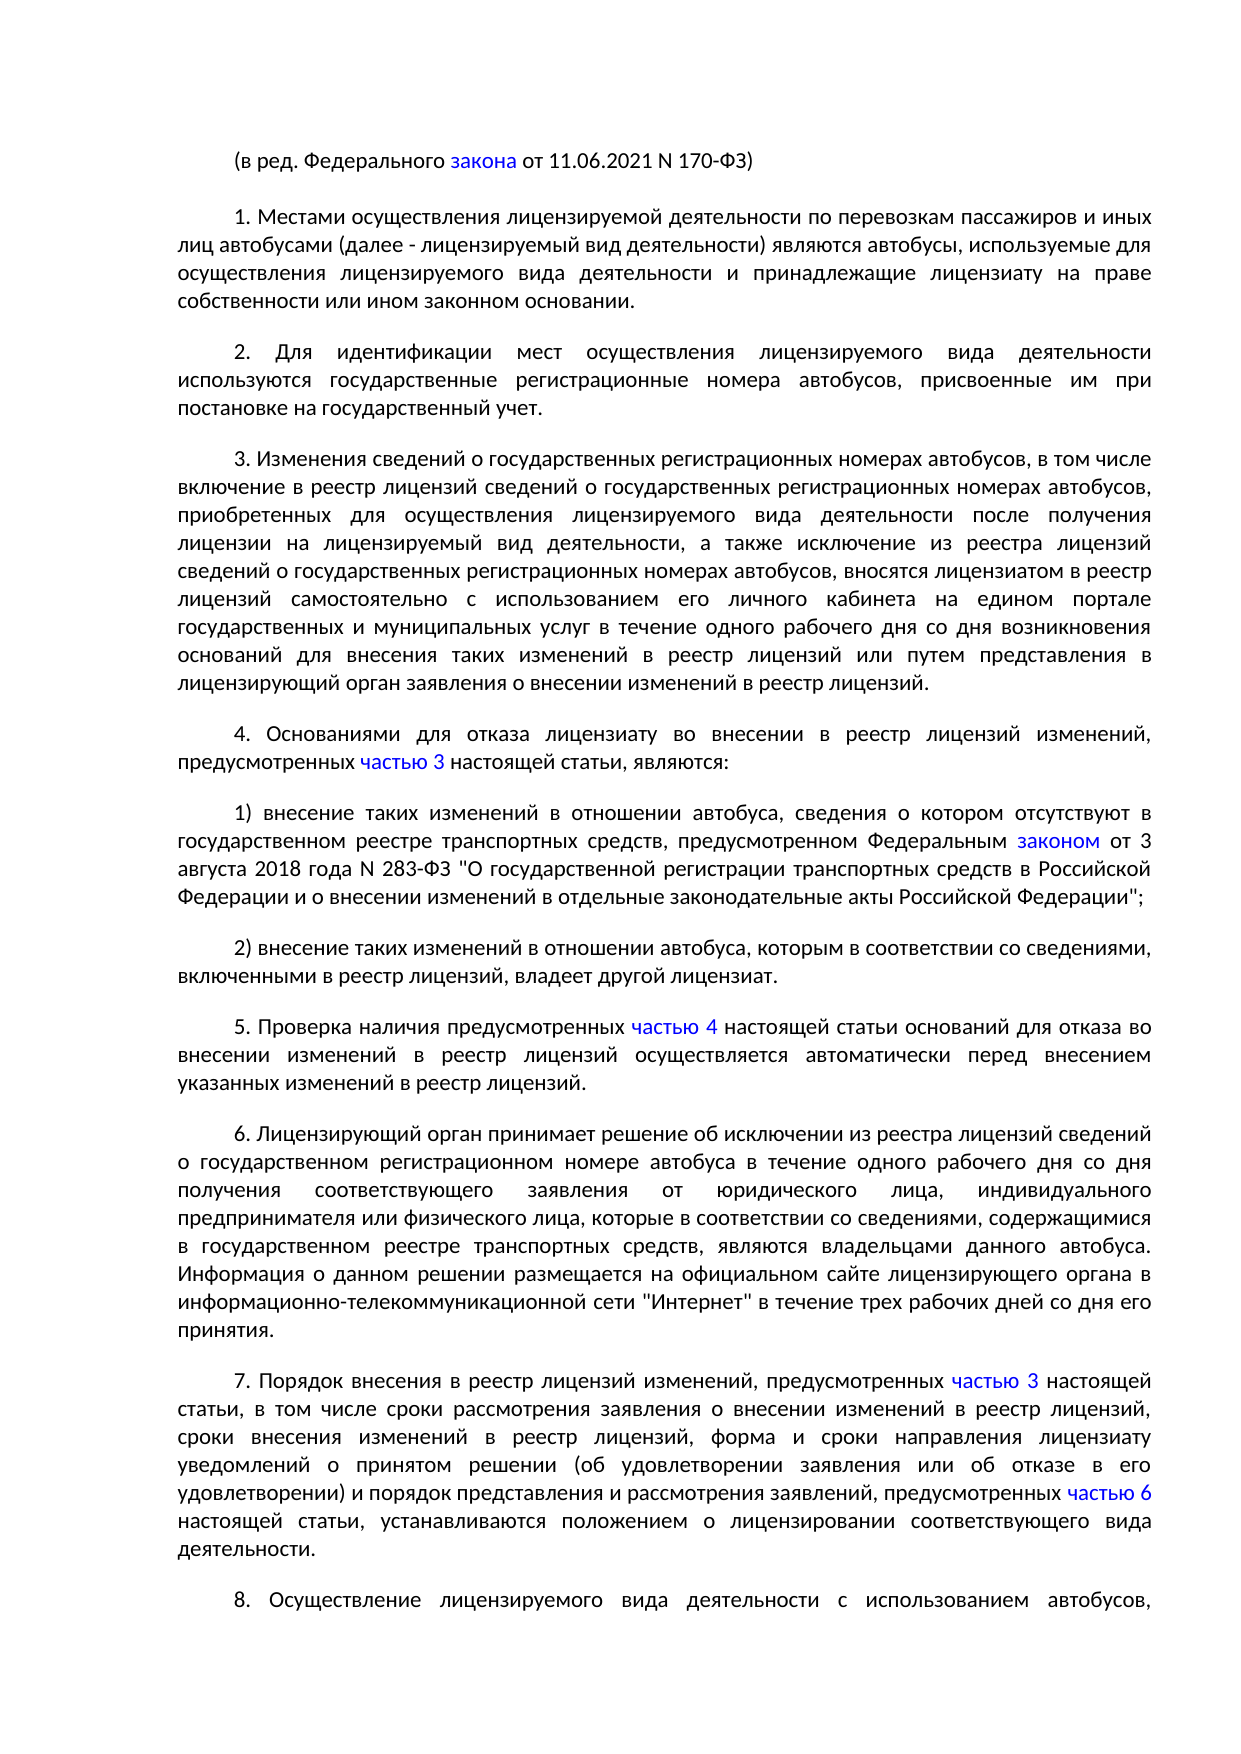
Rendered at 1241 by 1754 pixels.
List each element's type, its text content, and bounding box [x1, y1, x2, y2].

text 3. Изменения сведений о государственных регистрационных номерах автобусов, в том числе включение в реестр лицензий сведений о государственных регистрационных номерах автобусов, приобретенных для осуществления лицензируемого вида деятельности после получения лицензии на лицензируемый вид деятельности, а также исключение из реестра лицензий сведений о государственных регистрационных номерах автобусов, вносятся лицензиатом в реестр лицензий самостоятельно с использованием его личного кабинета на едином портале государственных и муниципальных услуг в течение одного рабочего дня со дня возникновения оснований для внесения таких изменений в реестр лицензий или путем представления в лицензирующий орган заявления о внесении изменений в реестр лицензий. [177, 444, 1152, 696]
text 1. Местами осуществления лицензируемой деятельности по перевозкам пассажиров и иных лиц автобусами (далее - лицензируемый вид деятельности) являются автобусы, используемые для осуществления лицензируемого вида деятельности и принадлежащие лицензиату на праве собственности или ином законном основании. [177, 202, 1152, 314]
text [177, 1585, 1152, 1613]
text (в ред. Федерального закона от 11.06.2021 N 170-ФЗ) [177, 146, 1152, 174]
text 2) внесение таких изменений в отношении автобуса, которым в соответствии со сведениями, включенными в реестр лицензий, владеет другой лицензиат. [177, 933, 1152, 989]
text 7. Порядок внесения в реестр лицензий изменений, предусмотренных частью 3 настоящей статьи, в том числе сроки рассмотрения заявления о внесении изменений в реестр лицензий, сроки внесения изменений в реестр лицензий, форма и сроки направления лицензиату уведомлений о принятом решении (об удовлетворении заявления или об отказе в его удовлетворении) и порядок представления и рассмотрения заявлений, предусмотренных частью 6 настоящей статьи, устанавливаются положением о лицензировании соответствующего вида деятельности. [177, 1366, 1152, 1562]
text 1) внесение таких изменений в отношении автобуса, сведения о котором отсутствуют в государственном реестре транспортных средств, предусмотренном Федеральным законом от 3 августа 2018 года N 283-ФЗ "О государственной регистрации транспортных средств в Российской Федерации и о внесении изменений в отдельные законодательные акты Российской Федерации"; [177, 798, 1152, 910]
text 5. Проверка наличия предусмотренных частью 4 настоящей статьи оснований для отказа во внесении изменений в реестр лицензий осуществляется автоматически перед внесением указанных изменений в реестр лицензий. [177, 1012, 1152, 1096]
text 2. Для идентификации мест осуществления лицензируемого вида деятельности используются государственные регистрационные номера автобусов, присвоенные им при постановке на государственный учет. [177, 337, 1152, 421]
text 4. Основаниями для отказа лицензиату во внесении в реестр лицензий изменений, предусмотренных частью 3 настоящей статьи, являются: [177, 719, 1152, 775]
text 6. Лицензирующий орган принимает решение об исключении из реестра лицензий сведений о государственном регистрационном номере автобуса в течение одного рабочего дня со дня получения соответствующего заявления от юридического лица, индивидуального предпринимателя или физического лица, которые в соответствии со сведениями, содержащимися в государственном реестре транспортных средств, являются владельцами данного автобуса. Информация о данном решении размещается на официальном сайте лицензирующего органа в информационно-телекоммуникационной сети "Интернет" в течение трех рабочих дней со дня его принятия. [177, 1119, 1152, 1343]
